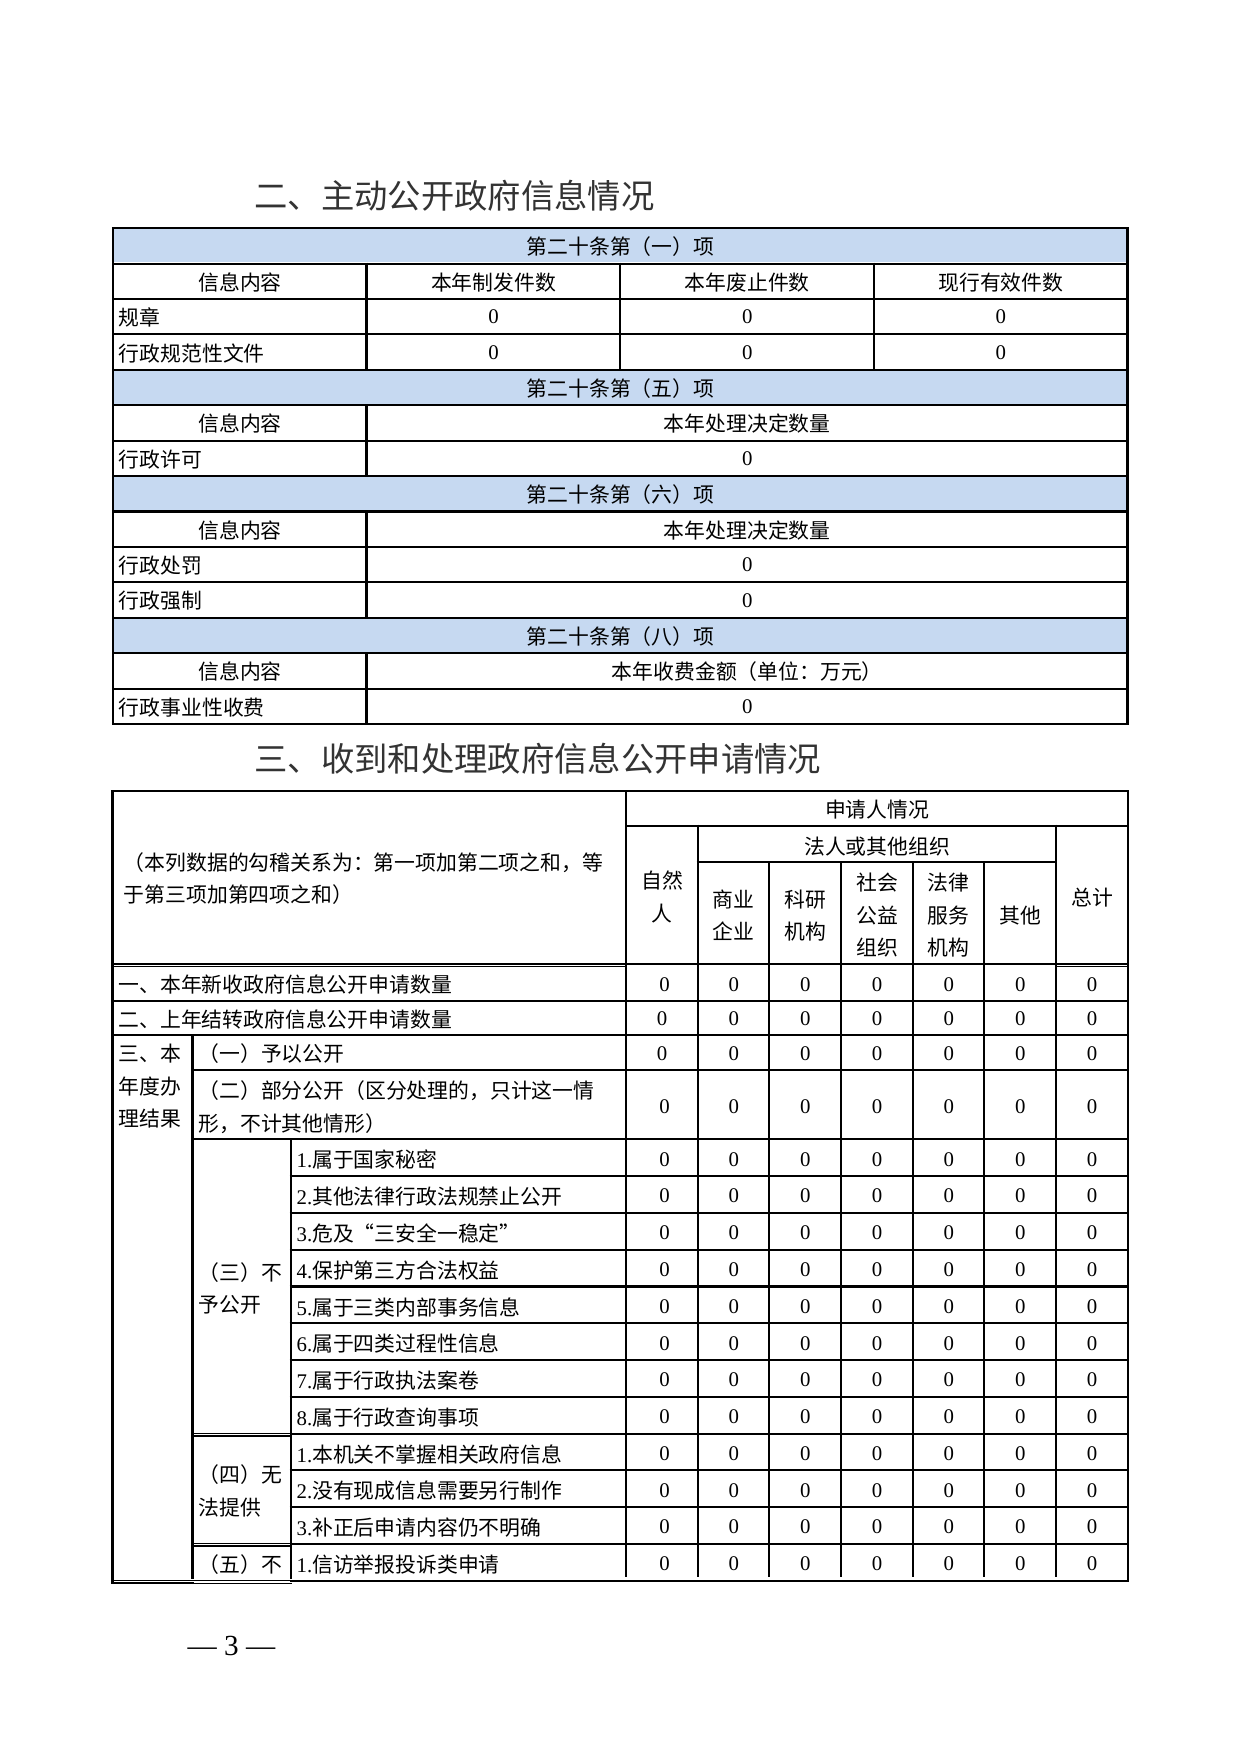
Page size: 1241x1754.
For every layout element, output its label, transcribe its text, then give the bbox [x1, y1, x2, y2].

table_cell 0 [368, 583, 1126, 617]
table_cell 科研 机构 [770, 863, 840, 963]
table_cell 5.属于三类内部事务信息 [292, 1288, 625, 1322]
table_cell 0 [1057, 1002, 1127, 1034]
table_cell 0 [1057, 1471, 1127, 1506]
table_cell 7.属于行政执法案卷 [292, 1361, 625, 1396]
table_cell 本年处理决定数量 [368, 513, 1126, 546]
table_cell 0 [699, 1251, 768, 1285]
table_cell 0 [698, 1545, 769, 1579]
table_cell 0 [1057, 1324, 1127, 1359]
table_cell 0 [627, 1398, 697, 1432]
table_cell 0 [770, 1435, 840, 1469]
table_cell 0 [368, 690, 1126, 723]
table_cell （一）予以公开 [194, 1036, 625, 1069]
table_cell 二、上年结转政府信息公开申请数量 [114, 1002, 625, 1034]
table_cell 行政事业性收费 [114, 690, 365, 723]
table_cell 0 [985, 1398, 1055, 1432]
table_cell 0 [770, 1471, 840, 1506]
table_cell 0 [699, 965, 768, 1000]
table_cell 0 [627, 1002, 697, 1034]
table_cell 0 [842, 1398, 912, 1432]
table_cell 总计 [1057, 827, 1127, 963]
table_cell 商业 企业 [699, 863, 768, 963]
table_cell 0 [842, 965, 912, 1000]
table_cell 0 [770, 1398, 840, 1432]
table_cell 行政许可 [114, 442, 365, 475]
table_cell 0 [368, 335, 619, 369]
table_cell 0 [914, 1036, 983, 1069]
table_cell 0 [621, 335, 873, 369]
table_cell 6.属于四类过程性信息 [292, 1324, 625, 1359]
table_cell 0 [914, 965, 983, 1000]
table_cell 0 [1057, 1251, 1127, 1285]
table_cell 0 [1057, 1398, 1127, 1432]
table_cell 0 [1057, 1508, 1127, 1543]
table_cell 0 [985, 1036, 1055, 1069]
table_cell 0 [699, 1288, 768, 1322]
table_cell 0 [769, 1545, 841, 1579]
table_cell 自然人 [627, 827, 697, 963]
table_cell 0 [627, 1071, 697, 1138]
table_cell 0 [699, 1398, 768, 1432]
table_cell 0 [770, 1140, 840, 1175]
table_cell 3.补正后申请内容仍不明确 [292, 1508, 625, 1543]
table_cell 0 [841, 1545, 913, 1579]
table_cell 0 [627, 1251, 697, 1285]
table_cell 0 [1057, 1071, 1127, 1138]
table_cell 一、本年新收政府信息公开申请数量 [114, 967, 625, 1000]
table_cell 本年制发件数 [368, 265, 619, 298]
table_cell 0 [699, 1324, 768, 1359]
table_cell 0 [914, 1288, 983, 1322]
table_cell 0 [627, 1361, 697, 1396]
table_cell 0 [1057, 1140, 1127, 1175]
table_cell 0 [627, 1036, 697, 1069]
table_cell 0 [1056, 1545, 1127, 1579]
table_cell 信息内容 [114, 654, 365, 687]
table_cell 0 [985, 1251, 1055, 1285]
table_cell 0 [627, 1140, 697, 1175]
table_cell 0 [914, 1435, 983, 1469]
table_cell 0 [842, 1071, 912, 1138]
table_cell 0 [842, 1508, 912, 1543]
table_cell 0 [770, 1508, 840, 1543]
table_cell 0 [842, 1002, 912, 1034]
table_cell 0 [627, 1214, 697, 1248]
table_cell 0 [699, 1002, 768, 1034]
table_cell 0 [842, 1214, 912, 1248]
table_cell 0 [1057, 1361, 1127, 1396]
table_cell 2.其他法律行政法规禁止公开 [292, 1177, 625, 1212]
table_cell 0 [1057, 1435, 1127, 1469]
table_cell （五）不予处理 [194, 1547, 290, 1579]
table_cell 0 [627, 1471, 697, 1506]
table_cell 0 [1057, 967, 1127, 1000]
table_cell 0 [770, 1214, 840, 1248]
table_cell 0 [770, 1324, 840, 1359]
table_cell 0 [627, 1288, 697, 1322]
table_cell 行政强制 [114, 583, 365, 617]
text 三、收到和处理政府信息公开申请情况 [187, 725, 1053, 790]
table_cell 0 [842, 1361, 912, 1396]
table_cell 0 [985, 965, 1055, 1000]
table_cell 0 [984, 1545, 1056, 1579]
table_cell 0 [914, 1361, 983, 1396]
table_cell 法律服务机构 [914, 863, 983, 963]
table_cell 0 [770, 1071, 840, 1138]
table_cell 0 [914, 1214, 983, 1248]
table_cell 0 [699, 1214, 768, 1248]
table_cell 0 [627, 965, 697, 1000]
table_cell 0 [368, 442, 1126, 475]
table_cell 0 [875, 300, 1126, 333]
table_cell 0 [914, 1471, 983, 1506]
table_cell 0 [627, 1508, 697, 1543]
table_cell 社会公益组织 [842, 863, 912, 963]
table_cell 0 [368, 300, 619, 333]
table_cell 法人或其他组织 [699, 827, 1055, 861]
table_header （本列数据的勾稽关系为：第一项加第二项之和，等于第三项加第四项之和） [114, 792, 625, 963]
table_cell 第二十条第（五）项 [114, 371, 1126, 404]
table_cell 0 [913, 1545, 984, 1579]
table_cell 0 [875, 335, 1126, 369]
table_cell 0 [621, 300, 873, 333]
table_cell 0 [842, 1471, 912, 1506]
table_cell （四）无法提供 [194, 1437, 290, 1543]
table_cell （三）不予公开 [194, 1140, 290, 1432]
table_cell 信息内容 [114, 265, 365, 298]
table_cell 0 [699, 1036, 768, 1069]
table_cell 规章 [114, 300, 365, 333]
table_cell 0 [770, 1288, 840, 1322]
table_cell 其他 [985, 863, 1055, 963]
table_cell 0 [627, 1177, 697, 1212]
table_cell 0 [368, 548, 1126, 581]
table_cell 0 [842, 1288, 912, 1322]
table_cell 0 [985, 1071, 1055, 1138]
table_cell 4.保护第三方合法权益 [292, 1251, 625, 1285]
table_cell 3.危及“三安全一稳定” [292, 1214, 625, 1248]
table_cell 0 [985, 1288, 1055, 1322]
table_cell 0 [914, 1177, 983, 1212]
table_cell 0 [914, 1071, 983, 1138]
table_cell 0 [1057, 1177, 1127, 1212]
table_cell 0 [699, 1471, 768, 1506]
table_cell 1.本机关不掌握相关政府信息 [292, 1435, 625, 1469]
table_cell 0 [985, 1002, 1055, 1034]
table_cell 0 [914, 1508, 983, 1543]
table_cell 信息内容 [114, 406, 365, 439]
table_cell 0 [770, 1002, 840, 1034]
table_cell 0 [985, 1177, 1055, 1212]
table_cell 0 [842, 1324, 912, 1359]
table_cell 0 [770, 1251, 840, 1285]
table_cell 三、本年度办理结果 [114, 1036, 191, 1579]
table_cell 本年处理决定数量 [368, 406, 1126, 439]
table_cell 0 [985, 1361, 1055, 1396]
table_cell 0 [842, 1036, 912, 1069]
table_cell 0 [627, 1324, 697, 1359]
table_cell 行政处罚 [114, 548, 365, 581]
table_cell 0 [699, 1361, 768, 1396]
table_header 第二十条第（一）项 [114, 229, 1126, 262]
table_cell 第二十条第（六）项 [114, 477, 1126, 510]
table_cell 0 [699, 1071, 768, 1138]
table_cell 本年废止件数 [621, 265, 873, 298]
table_cell 本年收费金额（单位：万元） [368, 654, 1126, 687]
table_cell 0 [626, 1545, 698, 1579]
table_cell 0 [914, 1251, 983, 1285]
table_cell 0 [842, 1435, 912, 1469]
table_cell 0 [914, 1140, 983, 1175]
table_cell 行政规范性文件 [114, 335, 365, 369]
table_cell 0 [699, 1177, 768, 1212]
table_cell 0 [914, 1002, 983, 1034]
table_cell 0 [699, 1435, 768, 1469]
table_cell 0 [699, 1508, 768, 1543]
table_cell 0 [985, 1140, 1055, 1175]
table_cell 0 [985, 1214, 1055, 1248]
table_cell 0 [914, 1398, 983, 1432]
table_cell 0 [770, 1177, 840, 1212]
table_cell 0 [985, 1324, 1055, 1359]
table_cell 1.信访举报投诉类申请 [292, 1545, 626, 1579]
table_cell 0 [842, 1251, 912, 1285]
table_cell 8.属于行政查询事项 [292, 1398, 625, 1432]
table_cell 0 [842, 1140, 912, 1175]
table_cell （二）部分公开（区分处理的，只计这一情形，不计其他情形） [194, 1071, 625, 1138]
table_cell 0 [914, 1324, 983, 1359]
table_cell 0 [1057, 1036, 1127, 1069]
table_header 申请人情况 [627, 792, 1127, 824]
table_cell 现行有效件数 [875, 265, 1126, 298]
table_cell 1.属于国家秘密 [292, 1140, 625, 1175]
table_cell 2.没有现成信息需要另行制作 [292, 1471, 625, 1506]
table_cell 0 [699, 1140, 768, 1175]
table_cell 第二十条第（八）项 [114, 619, 1126, 652]
table_cell 0 [1057, 1288, 1127, 1322]
table_cell 信息内容 [114, 513, 365, 546]
table_cell 0 [985, 1471, 1055, 1506]
table_cell 0 [627, 1435, 697, 1469]
table_cell 0 [985, 1508, 1055, 1543]
text 二、主动公开政府信息情况 [187, 162, 1053, 227]
table_cell 0 [770, 1036, 840, 1069]
table_cell 0 [1057, 1214, 1127, 1248]
table_cell 0 [770, 965, 840, 1000]
table_cell 0 [770, 1361, 840, 1396]
table_cell 0 [985, 1435, 1055, 1469]
table_cell 0 [842, 1177, 912, 1212]
